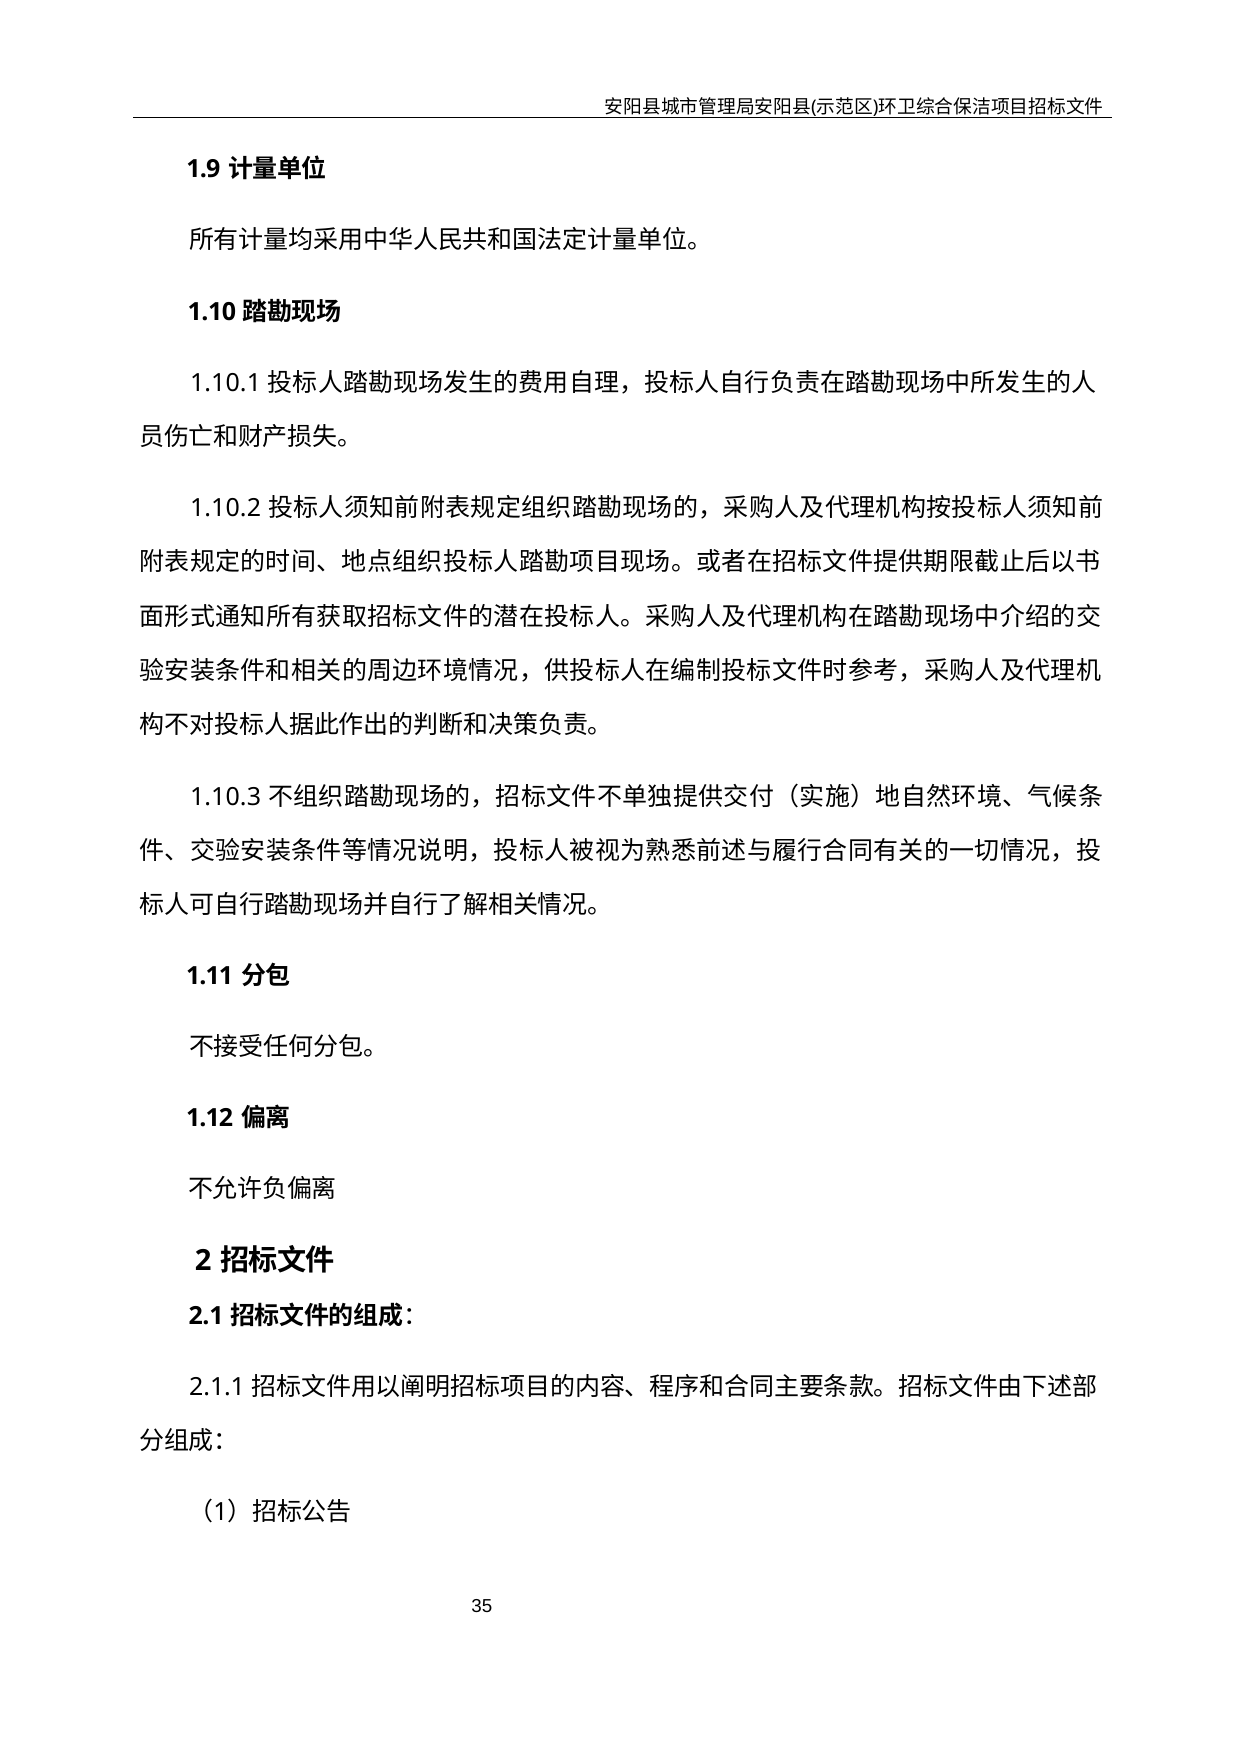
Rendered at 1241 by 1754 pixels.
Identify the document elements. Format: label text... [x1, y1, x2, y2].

text 1.10.3 不组织踏勘现场的，招标文件不单独提供交付（实施）地自然环境、气候条件、交验安装条件等情况说明，投标人被视为熟悉前述与履行合同有关的一切情况，投标人可自行踏勘现场并自行了解相关情况。 [139, 776, 1103, 921]
text 1.10 踏勘现场 [139, 291, 1103, 327]
text 2 招标文件 [139, 1240, 1103, 1278]
text 1.10.1 投标人踏勘现场发生的费用自理，投标人自行负责在踏勘现场中所发生的人 员伤亡和财产损失。 [139, 362, 1103, 453]
text 1.12 偏离 [139, 1098, 1103, 1134]
text 不允许负偏离 [139, 1169, 1103, 1205]
text 所有计量均采用中华人民共和国法定计量单位。 [139, 220, 1103, 256]
text 2.1.1 招标文件用以阐明招标项目的内容、程序和合同主要条款。招标文件由下述部分组成： [139, 1366, 1103, 1457]
text 1.10.2 投标人须知前附表规定组织踏勘现场的，采购人及代理机构按投标人须知前附表规定的时间、地点组织投标人踏勘项目现场。或者在招标文件提供期限截止后以书面形式通知所有获取招标文件的潜在投标人。采购人及代理机构在踏勘现场中介绍的交验安装条件和相关的周边环境情况，供投标人在编制投标文件时参考，采购人及代理机构不对投标人据此作出的判断和决策负责。 [139, 487, 1103, 741]
text 1.11 分包 [139, 956, 1103, 992]
text 2.1 招标文件的组成： [139, 1295, 1103, 1331]
text （1）招标公告 [139, 1492, 1103, 1528]
text 不接受任何分包。 [139, 1027, 1103, 1063]
text 1.9 计量单位 [139, 149, 1103, 185]
